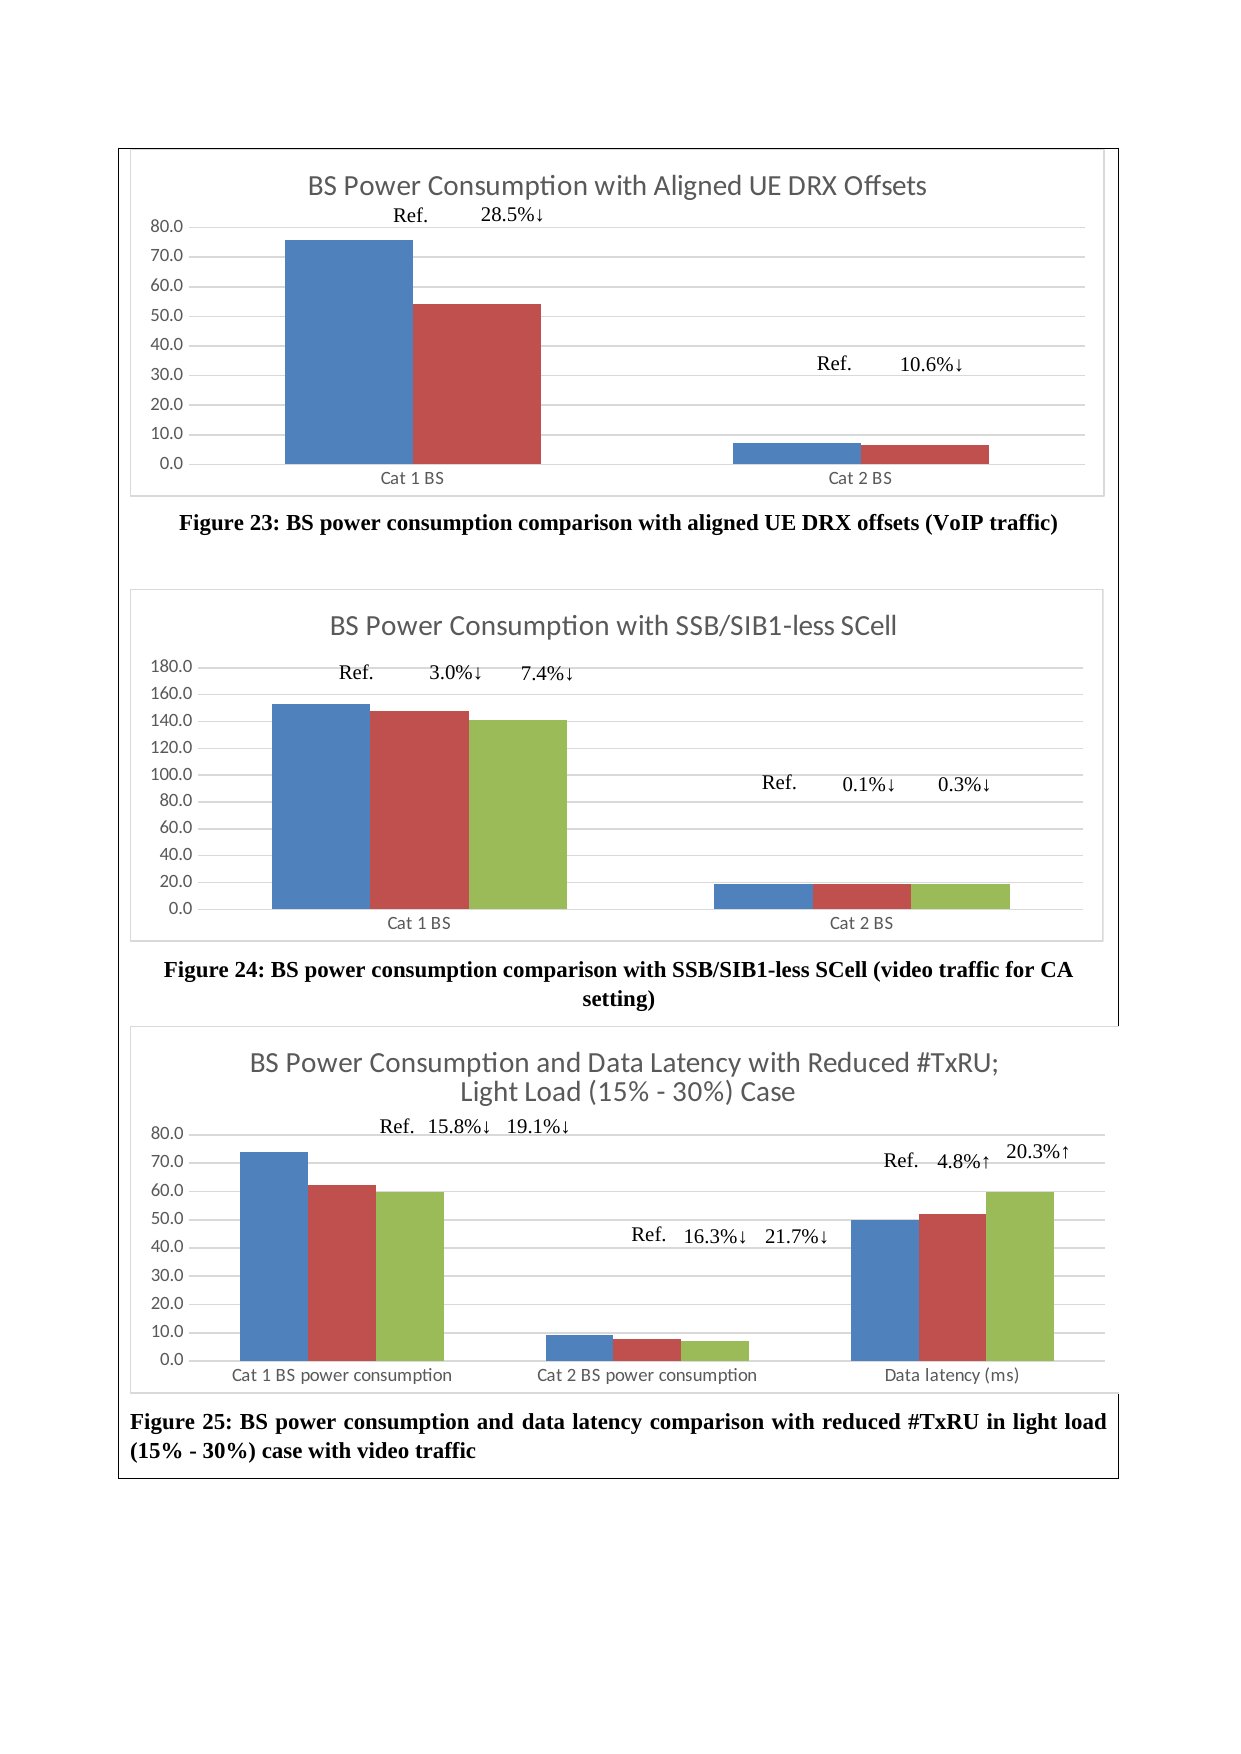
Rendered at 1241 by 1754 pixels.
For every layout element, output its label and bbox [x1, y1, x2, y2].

table_header [119, 149, 1118, 1477]
